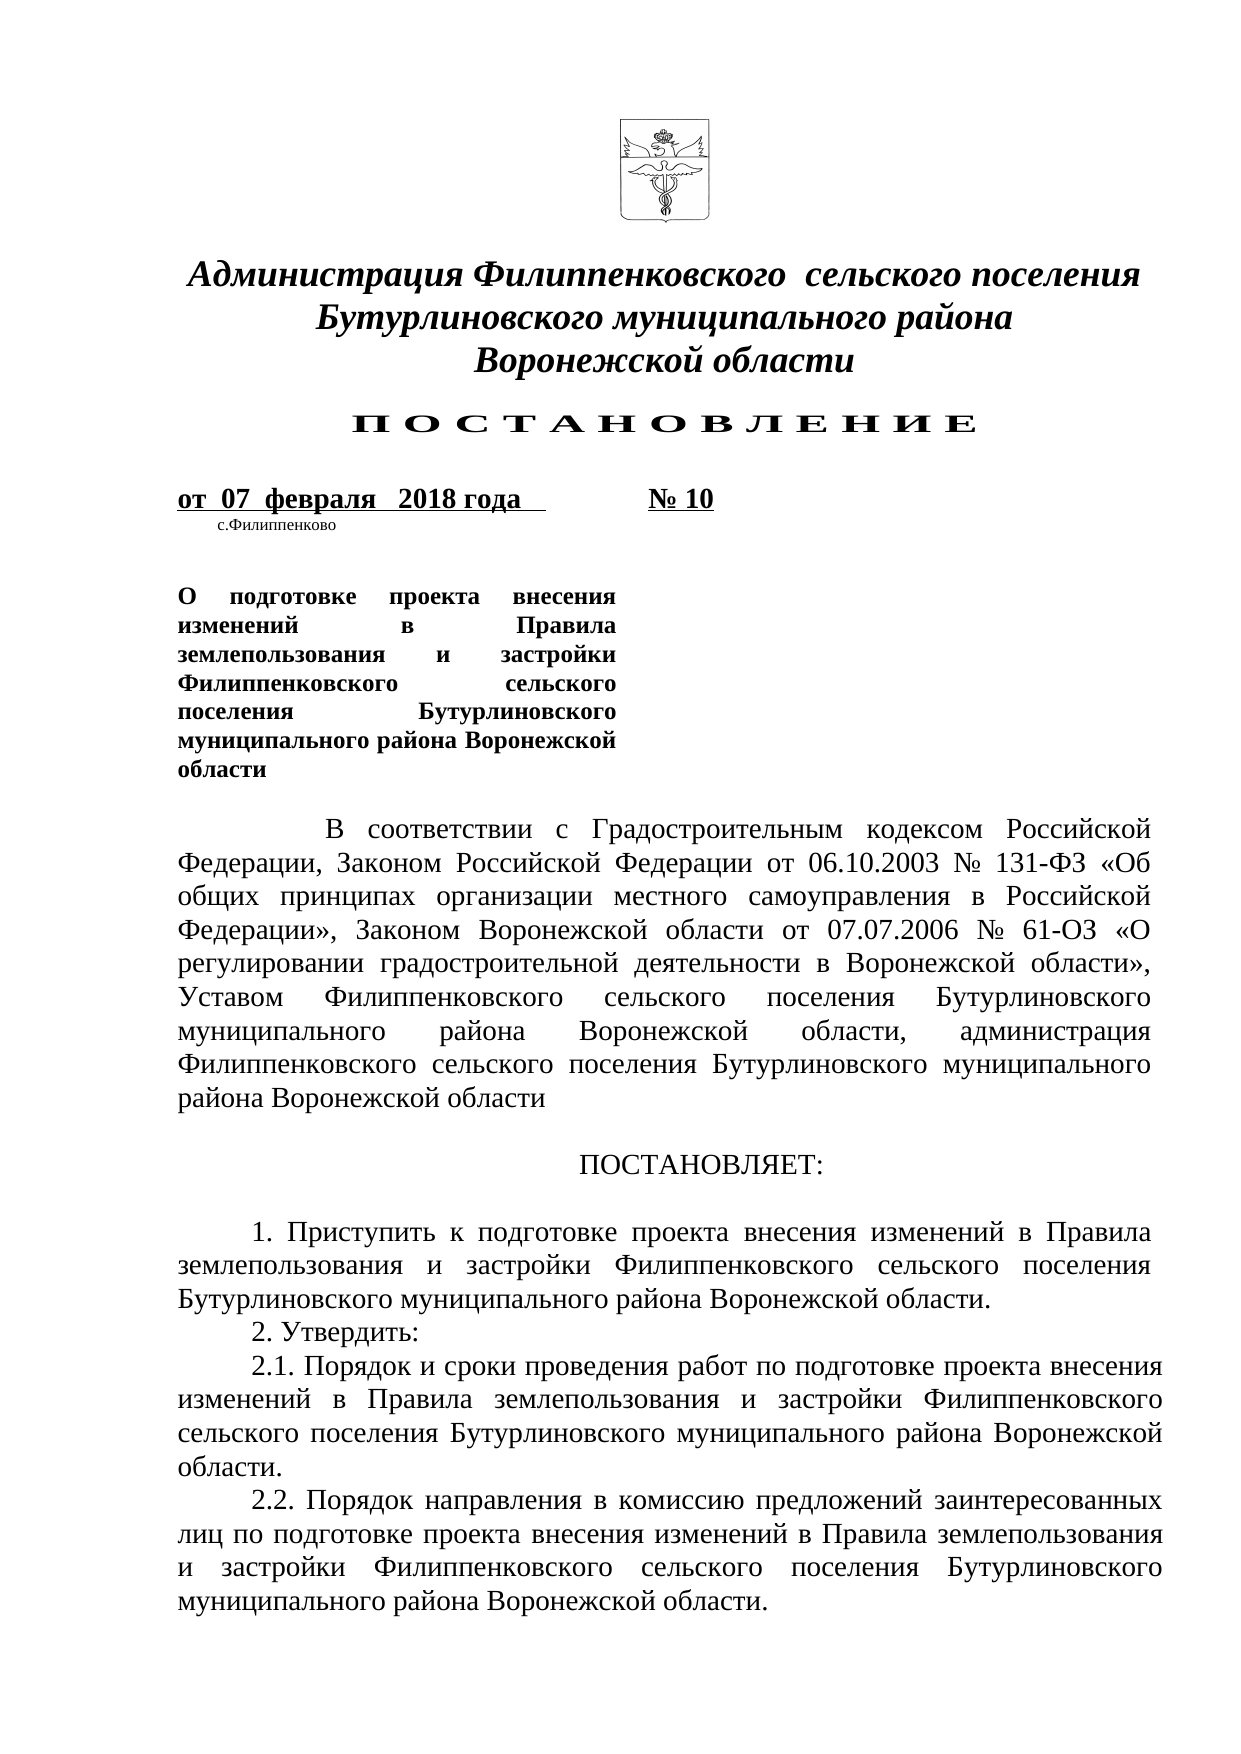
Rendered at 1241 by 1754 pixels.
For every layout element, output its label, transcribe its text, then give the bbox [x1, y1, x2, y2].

picture [616, 118, 713, 223]
text с.Филиппенково [177, 514, 1152, 548]
text В соответствии с Градостроительным кодексом Российской Федерации, Законом Российской Федерации от 06.10.2003 № 131-ФЗ «Об общих принципах организации местного самоуправления в Российской Федерации», Законом Воронежской области от 07.07.2006 № 61-ОЗ «О регулировании градостроительной деятельности в Воронежской области», Уставом Филиппенковского сельского поселения Бутурлиновского муниципального района Воронежской области, администрация Филиппенковского сельского поселения Бутурлиновского муниципального района Воронежской области [177, 811, 1152, 1113]
text ПОСТАНОВЛЯЕТ: [177, 1147, 1152, 1180]
text П О С Т А Н О В Л Е Н И Е [177, 409, 1152, 438]
text 2.2. Порядок направления в комиссию предложений заинтересованных лиц по подготовке проекта внесения изменений в Правила землепользования и застройки Филиппенковского сельского поселения Бутурлиновского муниципального района Воронежской области. [177, 1482, 1164, 1616]
table_header О подготовке проекта внесения изменений в Правила землепользования и застройки Филиппенковского сельского поселения Бутурлиновского муниципального района Воронежской области [166, 581, 628, 811]
text 2.1. Порядок и сроки проведения работ по подготовке проекта внесения изменений в Правила землепользования и застройки Филиппенковского сельского поселения Бутурлиновского муниципального района Воронежской области. [177, 1348, 1164, 1482]
text Воронежской области [177, 337, 1152, 381]
text Бутурлиновского муниципального района [177, 294, 1152, 337]
text 2. Утвердить: [177, 1314, 1162, 1348]
text Администрация Филиппенковского сельского поселения [177, 251, 1152, 294]
text 1. Приступить к подготовке проекта внесения изменений в Правила землепользования и застройки Филиппенковского сельского поселения Бутурлиновского муниципального района Воронежской области. [177, 1214, 1152, 1314]
text от 07 февраля 2018 года № 10 [177, 481, 1152, 514]
